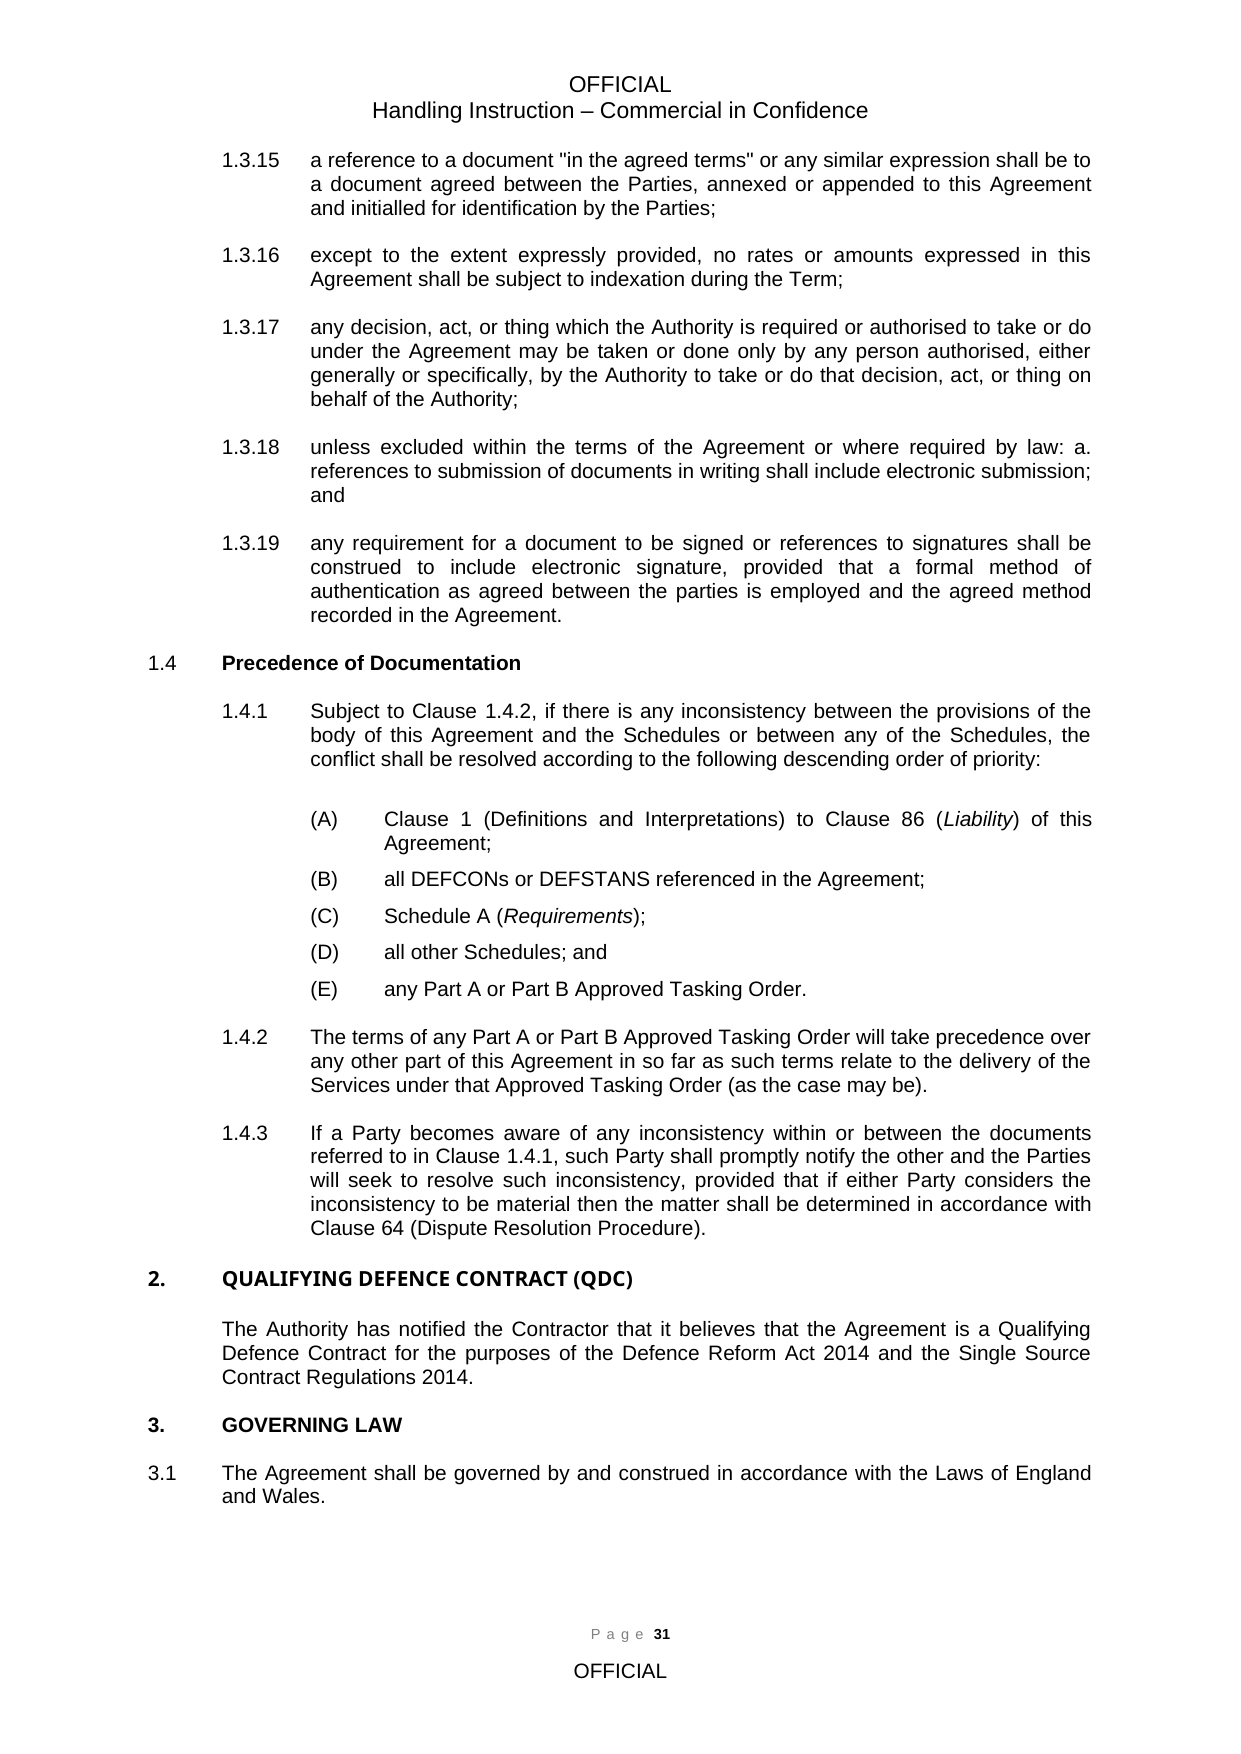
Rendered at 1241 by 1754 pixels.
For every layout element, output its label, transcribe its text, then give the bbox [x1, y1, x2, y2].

text The terms of any Part A or Part B Approved Tasking Order will take precedence over any other part of this Agreement in so far as such terms relate to the delivery of the Services under that Approved Tasking Order (as the case may be). [222, 1024, 1092, 1096]
subtitle QUALIFYING DEFENCE CONTRACT (qdc) [148, 1264, 1092, 1293]
subtitle Precedence of Documentation [148, 651, 1092, 674]
text Clause 1 (Definitions and Interpretations) to Clause 86 (Liability) of this Agreement; [310, 807, 1092, 855]
text a reference to a document "in the agreed terms" or any similar expression shall be to a document agreed between the Parties, annexed or appended to this Agreement and initialled for identification by the Parties; [222, 147, 1092, 219]
text any Part A or Part B Approved Tasking Order. [310, 977, 1092, 1001]
text unless excluded within the terms of the Agreement or where required by law: a. references to submission of documents in writing shall include electronic submission; and [222, 435, 1092, 507]
text If a Party becomes aware of any inconsistency within or between the documents referred to in Clause 1.4.1, such Party shall promptly notify the other and the Parties will seek to resolve such inconsistency, provided that if either Party considers the inconsistency to be material then the matter shall be determined in accordance with Clause 64 (Dispute Resolution Procedure). [222, 1120, 1092, 1240]
text Schedule A (Requirements); [310, 904, 1092, 928]
subtitle The Authority has notified the Contractor that it believes that the Agreement is a Qualifying Defence Contract for the purposes of the Defence Reform Act 2014 and the Single Source Contract Regulations 2014. [222, 1317, 1092, 1388]
text Subject to Clause 1.4.2, if there is any inconsistency between the provisions of the body of this Agreement and the Schedules or between any of the Schedules, the conflict shall be resolved according to the following descending order of priority: [222, 698, 1092, 770]
text all other Schedules; and [310, 940, 1092, 964]
subtitle Governing Law [148, 1412, 1092, 1436]
subtitle The Agreement shall be governed by and construed in accordance with the Laws of England and Wales. [148, 1460, 1092, 1508]
text all DEFCONs or DEFSTANS referenced in the Agreement; [310, 867, 1092, 891]
text any requirement for a document to be signed or references to signatures shall be construed to include electronic signature, provided that a formal method of authentication as agreed between the parties is employed and the agreed method recorded in the Agreement. [222, 531, 1092, 627]
text any decision, act, or thing which the Authority is required or authorised to take or do under the Agreement may be taken or done only by any person authorised, either generally or specifically, by the Authority to take or do that decision, act, or thing on behalf of the Authority; [222, 315, 1092, 411]
text except to the extent expressly provided, no rates or amounts expressed in this Agreement shall be subject to indexation during the Term; [222, 243, 1092, 291]
